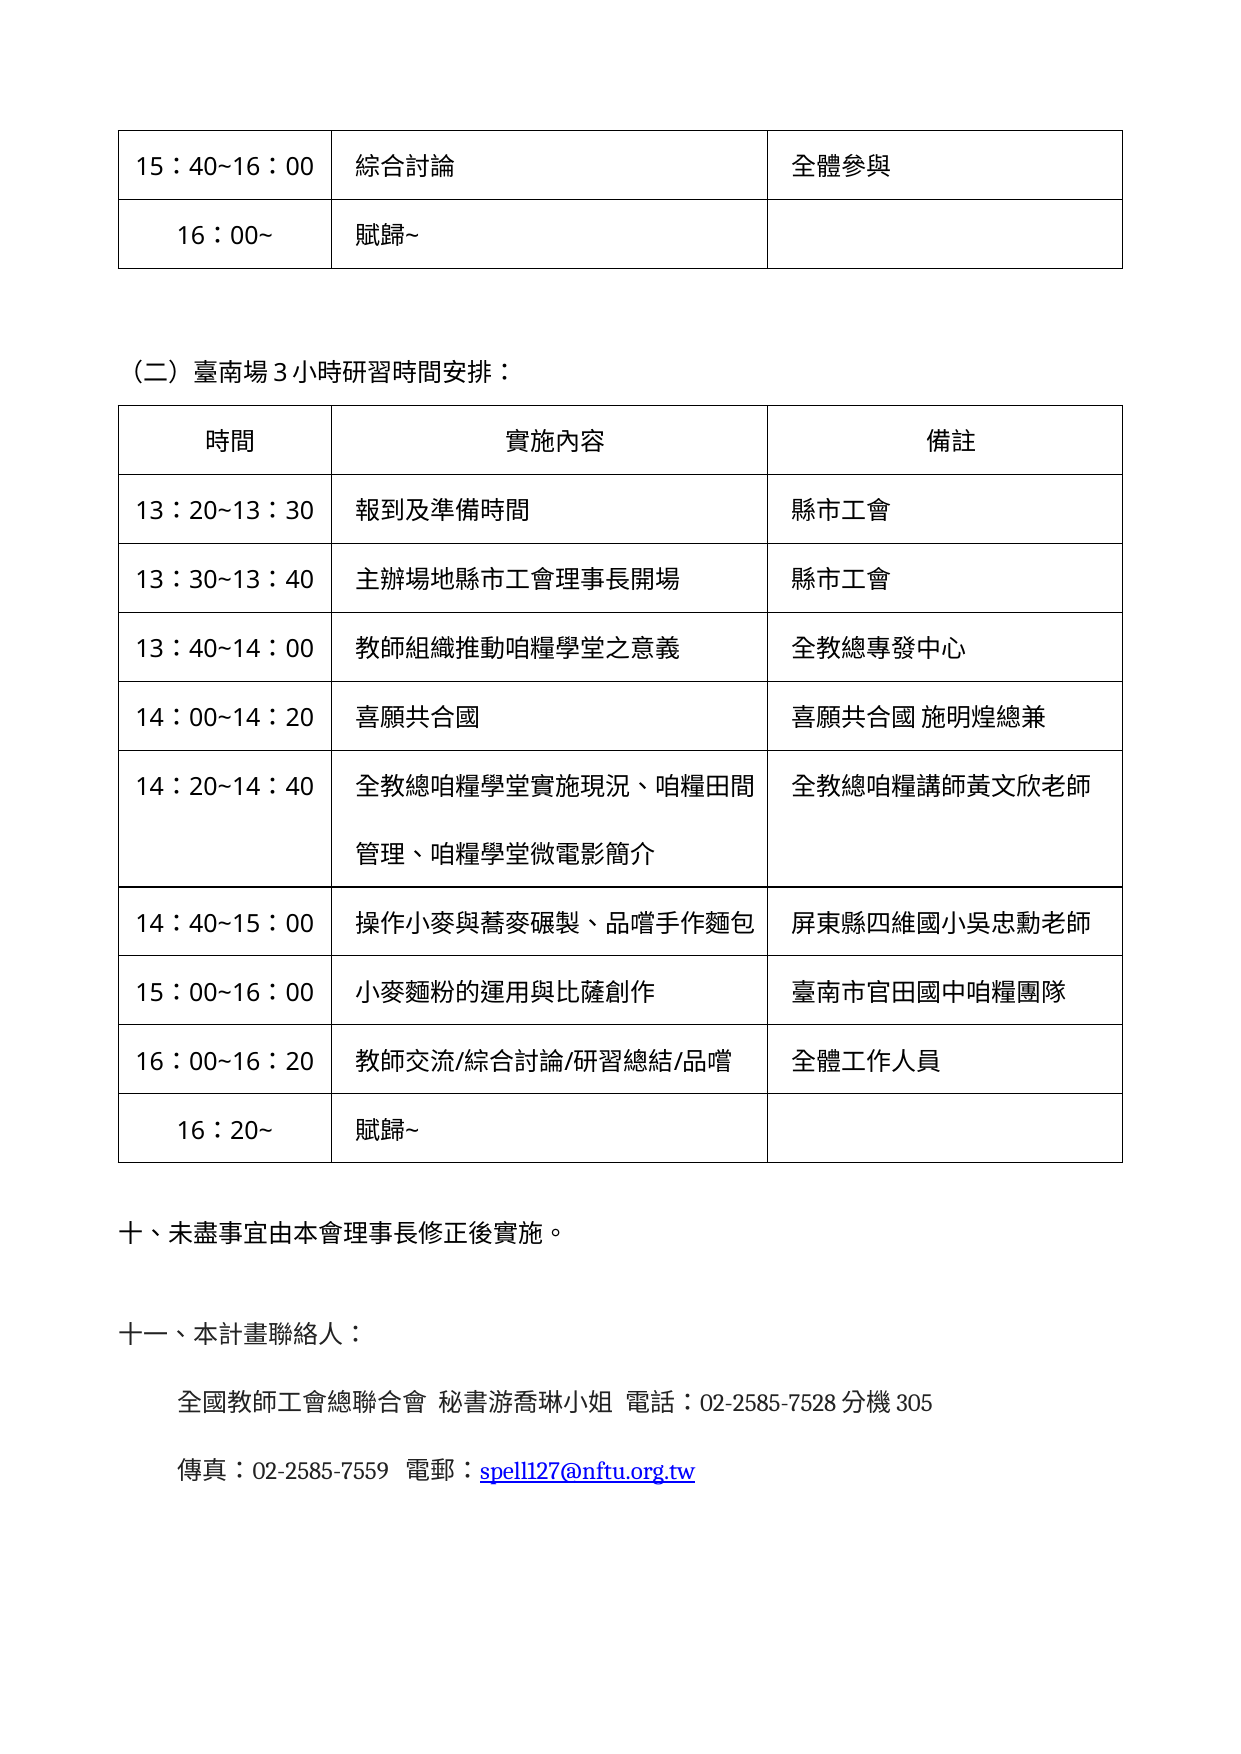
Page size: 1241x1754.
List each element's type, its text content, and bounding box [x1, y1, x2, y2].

table_cell 13：40~14：00 [119, 613, 331, 681]
table_cell 教師組織推動咱糧學堂之意義 [332, 613, 767, 681]
table_cell 15：40~16：00 [119, 131, 331, 199]
table_cell 小麥麵粉的運用與比薩創作 [332, 956, 767, 1024]
table_cell 全教總咱糧講師黃文欣老師 [768, 751, 1122, 886]
table_cell 13：30~13：40 [119, 544, 331, 612]
table_cell 全體工作人員 [768, 1025, 1122, 1093]
table_cell 16：00~ [119, 200, 331, 268]
table_cell 全教總咱糧學堂實施現況、咱糧田間管理、咱糧學堂微電影簡介 [332, 751, 767, 886]
table_cell 賦歸~ [332, 1094, 767, 1162]
table_cell 全體參與 [768, 131, 1122, 199]
table_cell 綜合討論 [332, 131, 767, 199]
table_cell 15：00~16：00 [119, 956, 331, 1024]
text 十、未盡事宜由本會理事長修正後實施。 [118, 1197, 1122, 1265]
table_cell 報到及準備時間 [332, 475, 767, 543]
table_cell 14：20~14：40 [119, 751, 331, 886]
table_cell 16：00~16：20 [119, 1025, 331, 1093]
table_cell 14：40~15：00 [119, 888, 331, 955]
text 全國教師工會總聯合會 秘書游喬琳小姐 電話：02-2585-7528分機305 [177, 1367, 1122, 1435]
text 十一、本計畫聯絡人： [118, 1299, 1122, 1367]
table_cell 賦歸~ [332, 200, 767, 268]
table_header 實施內容 [332, 406, 767, 474]
table_cell 全教總專發中心 [768, 613, 1122, 681]
table_cell 主辦場地縣市工會理事長開場 [332, 544, 767, 612]
text 傳真：02-2585-7559 電郵：spell127@nftu.org.tw [177, 1435, 1122, 1503]
table_cell 縣市工會 [768, 475, 1122, 543]
table_cell 教師交流/綜合討論/研習總結/品嚐 [332, 1025, 767, 1093]
table_cell [768, 1094, 1122, 1162]
table_cell 臺南市官田國中咱糧團隊 [768, 956, 1122, 1024]
table_header 時間 [119, 406, 331, 474]
table_cell 縣市工會 [768, 544, 1122, 612]
text （二）臺南場3小時研習時間安排： [118, 337, 1122, 405]
table_header 備註 [768, 406, 1122, 474]
table_cell 操作小麥與蕎麥碾製、品嚐手作麵包 [332, 888, 767, 955]
table_cell 屏東縣四維國小吳忠勳老師 [768, 888, 1122, 955]
table_cell 16：20~ [119, 1094, 331, 1162]
table_cell 14：00~14：20 [119, 682, 331, 749]
table_cell 喜願共合國 [332, 682, 767, 749]
table_cell 13：20~13：30 [119, 475, 331, 543]
table_cell 喜願共合國 施明煌總兼 [768, 682, 1122, 749]
table_cell [768, 200, 1122, 268]
